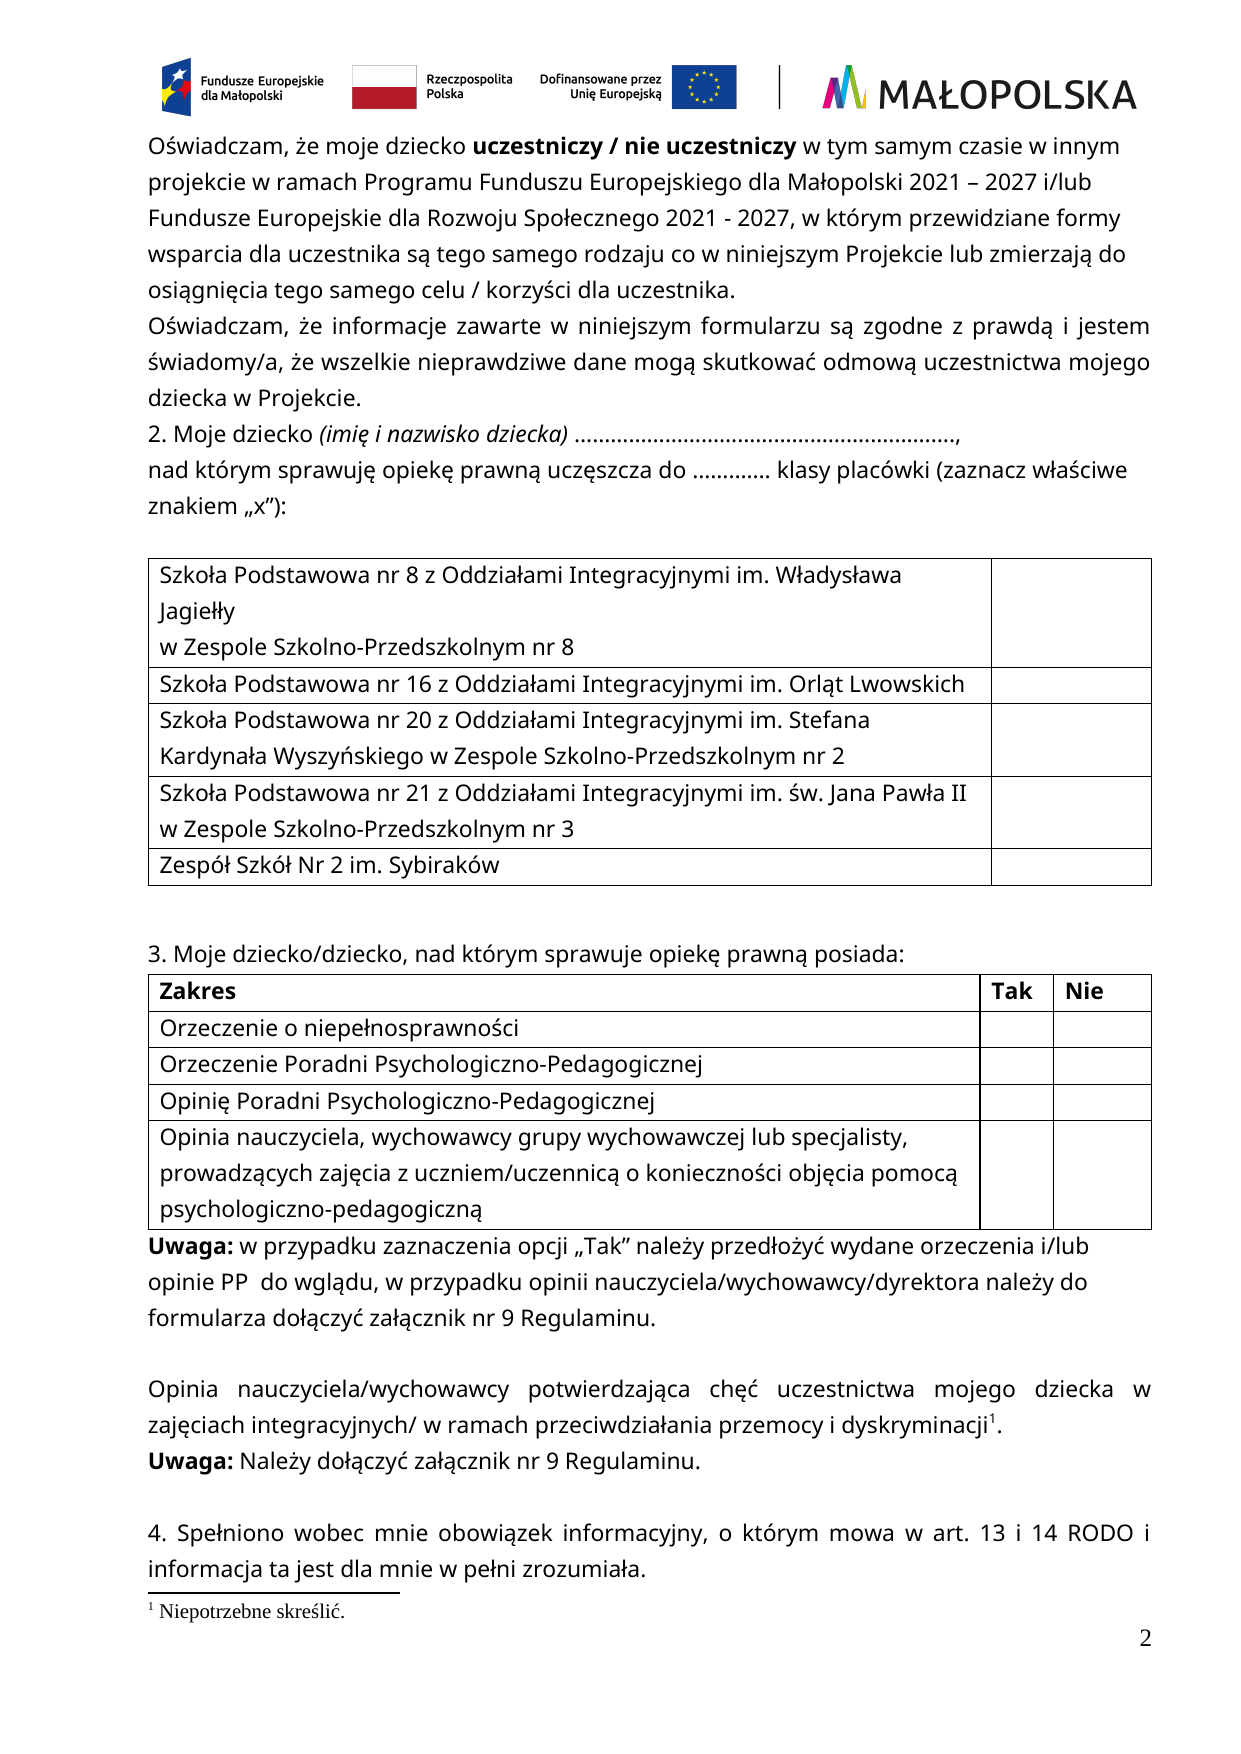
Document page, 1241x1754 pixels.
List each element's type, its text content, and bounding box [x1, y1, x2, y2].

picture [148, 43, 1152, 131]
table_cell [992, 849, 1151, 885]
table_header Nie [1054, 975, 1151, 1011]
text Oświadczam, że moje dziecko uczestniczy / nie uczestniczy w tym samym czasie w innym projekcie w ramach Programu Funduszu Europejskiego dla Małopolski 2021 – 2027 i/lub Fundusze Europejskie dla Rozwoju Społecznego 2021 - 2027, w którym przewidziane formy wsparcia dla uczestnika są tego samego rodzaju co w niniejszym Projekcie lub zmierzają do osiągnięcia tego samego celu / korzyści dla uczestnika. [148, 131, 1152, 305]
table_cell Orzeczenie o niepełnosprawności [149, 1012, 979, 1047]
table_cell Zespół Szkół Nr 2 im. Sybiraków [149, 849, 991, 885]
table_cell [1054, 1048, 1151, 1084]
text Uwaga: Należy dołączyć załącznik nr 9 Regulaminu. [148, 1445, 1152, 1477]
text Oświadczam, że informacje zawarte w niniejszym formularzu są zgodne z prawdą i jestem świadomy/a, że wszelkie nieprawdziwe dane mogą skutkować odmową uczestnictwa mojego dziecka w Projekcie. [148, 310, 1152, 413]
table_cell [992, 668, 1151, 703]
table_cell Szkoła Podstawowa nr 20 z Oddziałami Integracyjnymi im. Stefana Kardynała Wyszyńskiego w Zespole Szkolno-Przedszkolnym nr 2 [149, 704, 991, 776]
table_cell [1054, 1121, 1151, 1229]
table_cell [981, 1048, 1053, 1084]
table_cell Szkoła Podstawowa nr 16 z Oddziałami Integracyjnymi im. Orląt Lwowskich [149, 668, 991, 703]
table_cell [1054, 1012, 1151, 1047]
table_cell [992, 704, 1151, 776]
text nad którym sprawuję opiekę prawną uczęszcza do …….…… klasy placówki (zaznacz właściwe znakiem „x”): [148, 454, 1152, 554]
table_cell Szkoła Podstawowa nr 21 z Oddziałami Integracyjnymi im. św. Jana Pawła II w Zespole Szkolno-Przedszkolnym nr 3 [149, 777, 991, 848]
text 4. Spełniono wobec mnie obowiązek informacyjny, o którym mowa w art. 13 i 14 RODO i informacja ta jest dla mnie w pełni zrozumiała. [148, 1517, 1152, 1584]
table_cell [981, 1085, 1053, 1120]
text 2. Moje dziecko (imię i nazwisko dziecka) …………………………………………..…………., [148, 418, 1152, 449]
text Uwaga: w przypadku zaznaczenia opcji „Tak” należy przedłożyć wydane orzeczenia i/lub opinie PP do wglądu, w przypadku opinii nauczyciela/wychowawcy/dyrektora należy do formularza dołączyć załącznik nr 9 Regulaminu. [148, 1230, 1152, 1333]
table_cell Opinia nauczyciela, wychowawcy grupy wychowawczej lub specjalisty, prowadzących zajęcia z uczniem/uczennicą o konieczności objęcia pomocą psychologiczno-pedagogiczną [149, 1121, 979, 1229]
text 3. Moje dziecko/dziecko, nad którym sprawuje opiekę prawną posiada: [148, 938, 1152, 969]
table_cell Opinię Poradni Psychologiczno-Pedagogicznej [149, 1085, 979, 1120]
table_cell [981, 1012, 1053, 1047]
table_cell [1054, 1085, 1151, 1120]
table_cell Orzeczenie Poradni Psychologiczno-Pedagogicznej [149, 1048, 979, 1084]
table_header Szkoła Podstawowa nr 8 z Oddziałami Integracyjnymi im. Władysława Jagiełły w Zespole Szkolno-Przedszkolnym nr 8 [149, 559, 991, 667]
text Opinia nauczyciela/wychowawcy potwierdzająca chęć uczestnictwa mojego dziecka w zajęciach integracyjnych/ w ramach przeciwdziałania przemocy i dyskryminacji. [148, 1373, 1152, 1441]
table_header Zakres [149, 975, 979, 1011]
table_cell [992, 777, 1151, 848]
table_header Tak [981, 975, 1053, 1011]
table_cell [981, 1121, 1053, 1229]
table_header [992, 559, 1151, 667]
